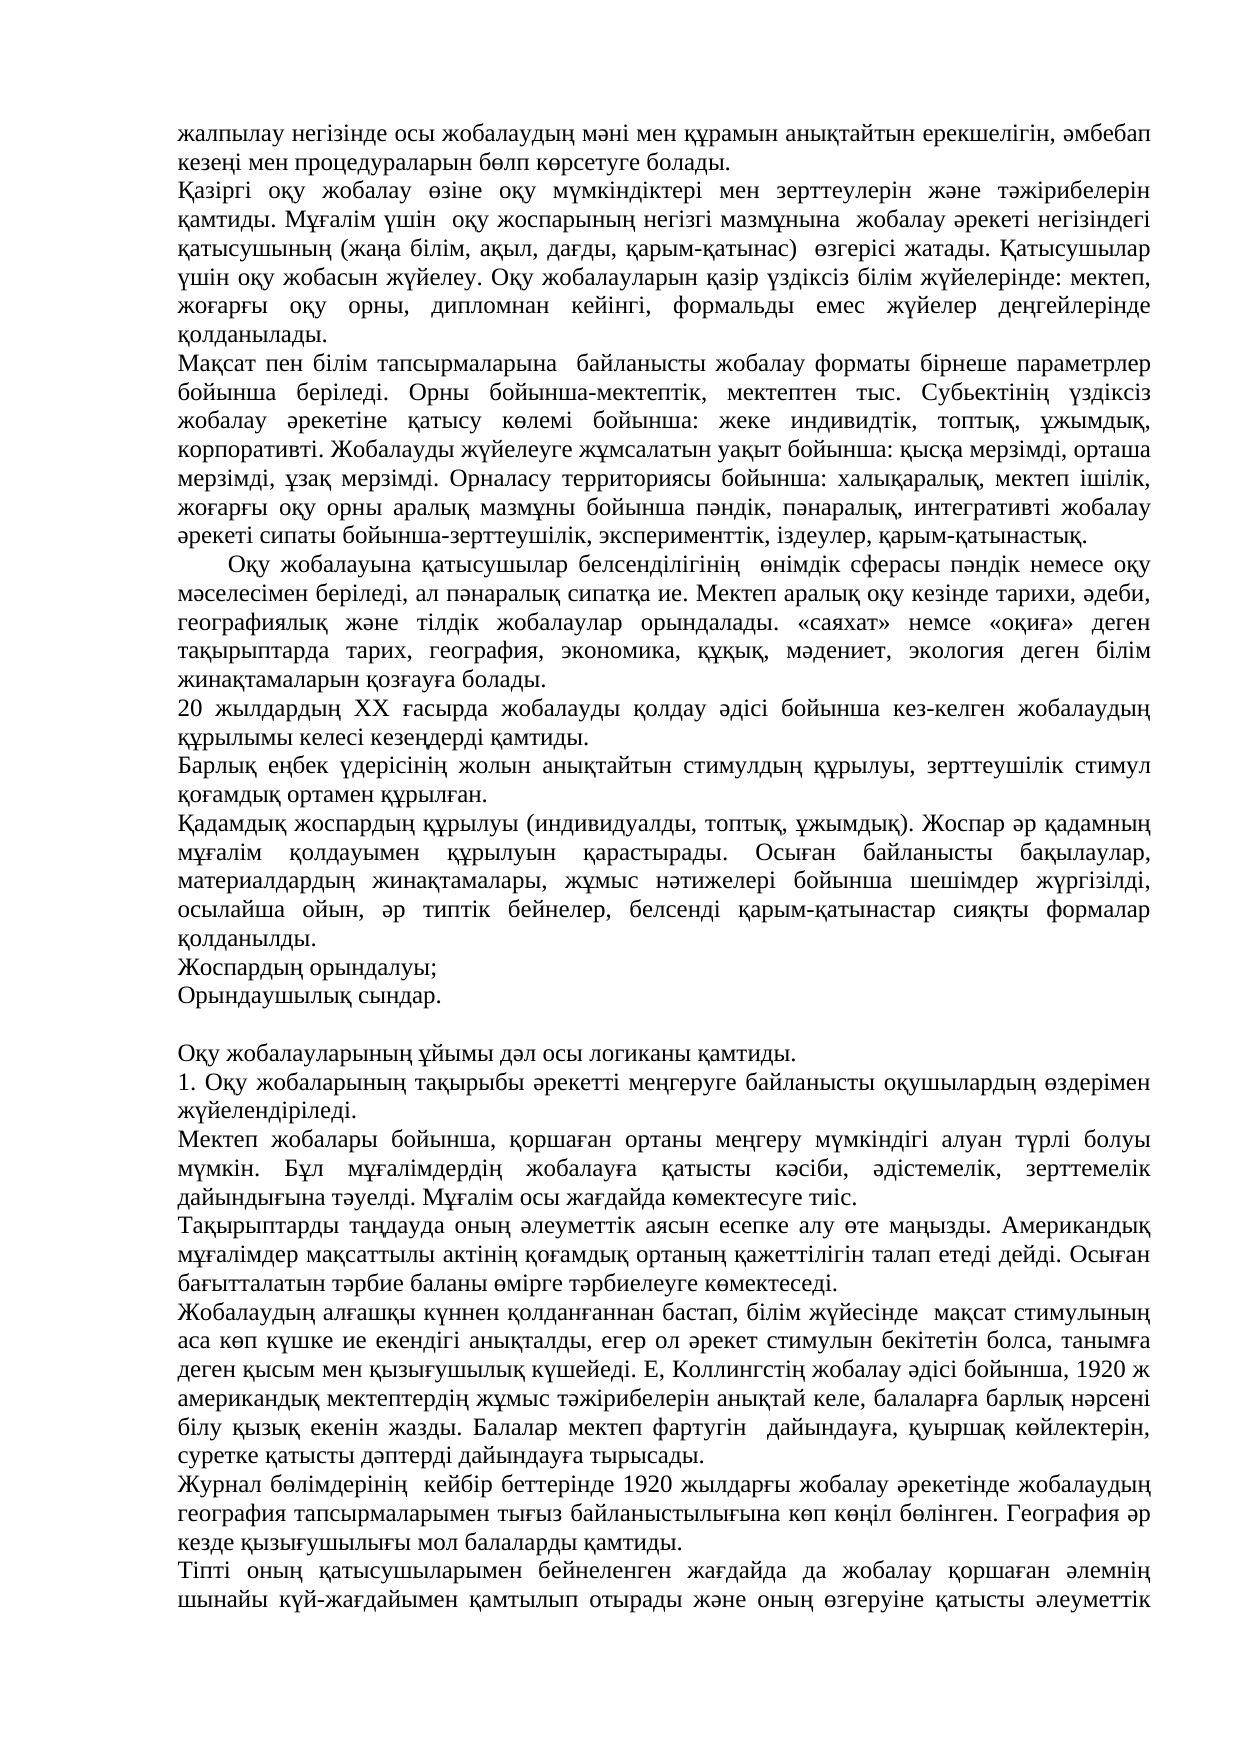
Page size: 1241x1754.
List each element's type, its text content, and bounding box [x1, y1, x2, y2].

text Мақсат пен білім тапсырмаларына байланысты жобалау форматы бірнеше параметрлер бойынша беріледі. Орны бойынша-мектептік, мектептен тыс. Субьектінің үздіксіз жобалау әрекетіне қатысу көлемі бойынша: жеке индивидтік, топтық, ұжымдық, корпоративті. Жобалауды жүйелеуге жұмсалатын уақыт бойынша: қысқа мерзімді, орташа мерзімді, ұзақ мерзімді. Орналасу территориясы бойынша: халықаралық, мектеп ішілік, жоғарғы оқу орны аралық мазмұны бойынша пәндік, пәнаралық, интегративті жобалау әрекеті сипаты бойынша-зерттеушілік, эксперименттік, іздеулер, қарым-қатынастық. [177, 348, 1152, 549]
text 20 жылдардың XX ғасырда жобалауды қолдау әдісі бойынша кез-келген жобалаудың құрылымы келесі кезеңдерді қамтиды. [177, 693, 1152, 751]
text Тақырыптарды таңдауда оның әлеуметтік аясын есепке алу өте маңызды. Американдық мұғалімдер мақсаттылы актінің қоғамдық ортаның қажеттілігін талап етеді дейді. Осыған бағытталатын тәрбие баланы өмірге тәрбиелеуге көмектеседі. [177, 1211, 1152, 1297]
text Жобалаудың алғашқы күннен қолданғаннан бастап, білім жүйесінде мақсат стимулының аса көп күшке ие екендігі анықталды, егер ол әрекет стимулын бекітетін болса, танымға деген қысым мен қызығушылық күшейеді. Е, Коллингстің жобалау әдісі бойынша, 1920 ж американдық мектептердің жұмыс тәжірибелерін анықтай келе, балаларға барлық нәрсені білу қызық екенін жазды. Балалар мектеп фартугін дайындауға, қуыршақ көйлектерін, суретке қатысты дәптерді дайындауға тырысады. [177, 1297, 1152, 1469]
text Мектеп жобалары бойынша, қоршаған ортаны меңгеру мүмкіндігі алуан түрлі болуы мүмкін. Бұл мұғалімдердің жобалауға қатысты кәсіби, әдістемелік, зерттемелік дайындығына тәуелді. Мұғалім осы жағдайда көмектесуге тиіс. [177, 1124, 1152, 1211]
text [177, 1556, 1152, 1613]
text Жоспардың орындалуы; [177, 952, 1152, 981]
text 1. Оқу жобаларының тақырыбы әрекетті меңгеруге байланысты оқушылардың өздерімен жүйелендіріледі. [177, 1067, 1152, 1124]
text Орындаушылық сындар. [177, 981, 1152, 1009]
text Қазіргі оқу жобалау өзіне оқу мүмкіндіктері мен зерттеулерін және тәжірибелерін қамтиды. Мұғалім үшін оқу жоспарының негізгі мазмұнына жобалау әрекеті негізіндегі қатысушының (жаңа білім, ақыл, дағды, қарым-қатынас) өзгерісі жатады. Қатысушылар үшін оқу жобасын жүйелеу. Оқу жобалауларын қазір үздіксіз білім жүйелерінде: мектеп, жоғарғы оқу орны, дипломнан кейінгі, формальды емес жүйелер деңгейлерінде қолданылады. [177, 176, 1152, 348]
text Қадамдық жоспардың құрылуы (индивидуалды, топтық, ұжымдық). Жоспар әр қадамның мұғалім қолдауымен құрылуын қарастырады. Осыған байланысты бақылаулар, материалдардың жинақтамалары, жұмыс нәтижелері бойынша шешімдер жүргізілді, осылайша ойын, әр типтік бейнелер, белсенді қарым-қатынастар сияқты формалар қолданылды. [177, 808, 1152, 952]
text Оқу жобалауларының ұйымы дәл осы логиканы қамтиды. [177, 1038, 1152, 1067]
text Оқу жобалауына қатысушылар белсенділігінің өнімдік сферасы пәндік немесе оқу мәселесімен беріледі, ал пәнаралық сипатқа ие. Мектеп аралық оқу кезінде тарихи, әдеби, географиялық және тілдік жобалаулар орындалады. «саяхат» немсе «оқиға» деген тақырыптарда тарих, география, экономика, құқық, мәдениет, экология деген білім жинақтамаларын қозғауға болады. [177, 549, 1152, 693]
text Барлық еңбек үдерісінің жолын анықтайтын стимулдың құрылуы, зерттеушілік стимул қоғамдық ортамен құрылған. [177, 751, 1152, 808]
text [177, 118, 1152, 176]
text Журнал бөлімдерінің кейбір беттерінде 1920 жылдарғы жобалау әрекетінде жобалаудың география тапсырмаларымен тығыз байланыстылығына көп көңіл бөлінген. География әр кезде қызығушылығы мол балаларды қамтиды. [177, 1469, 1152, 1556]
